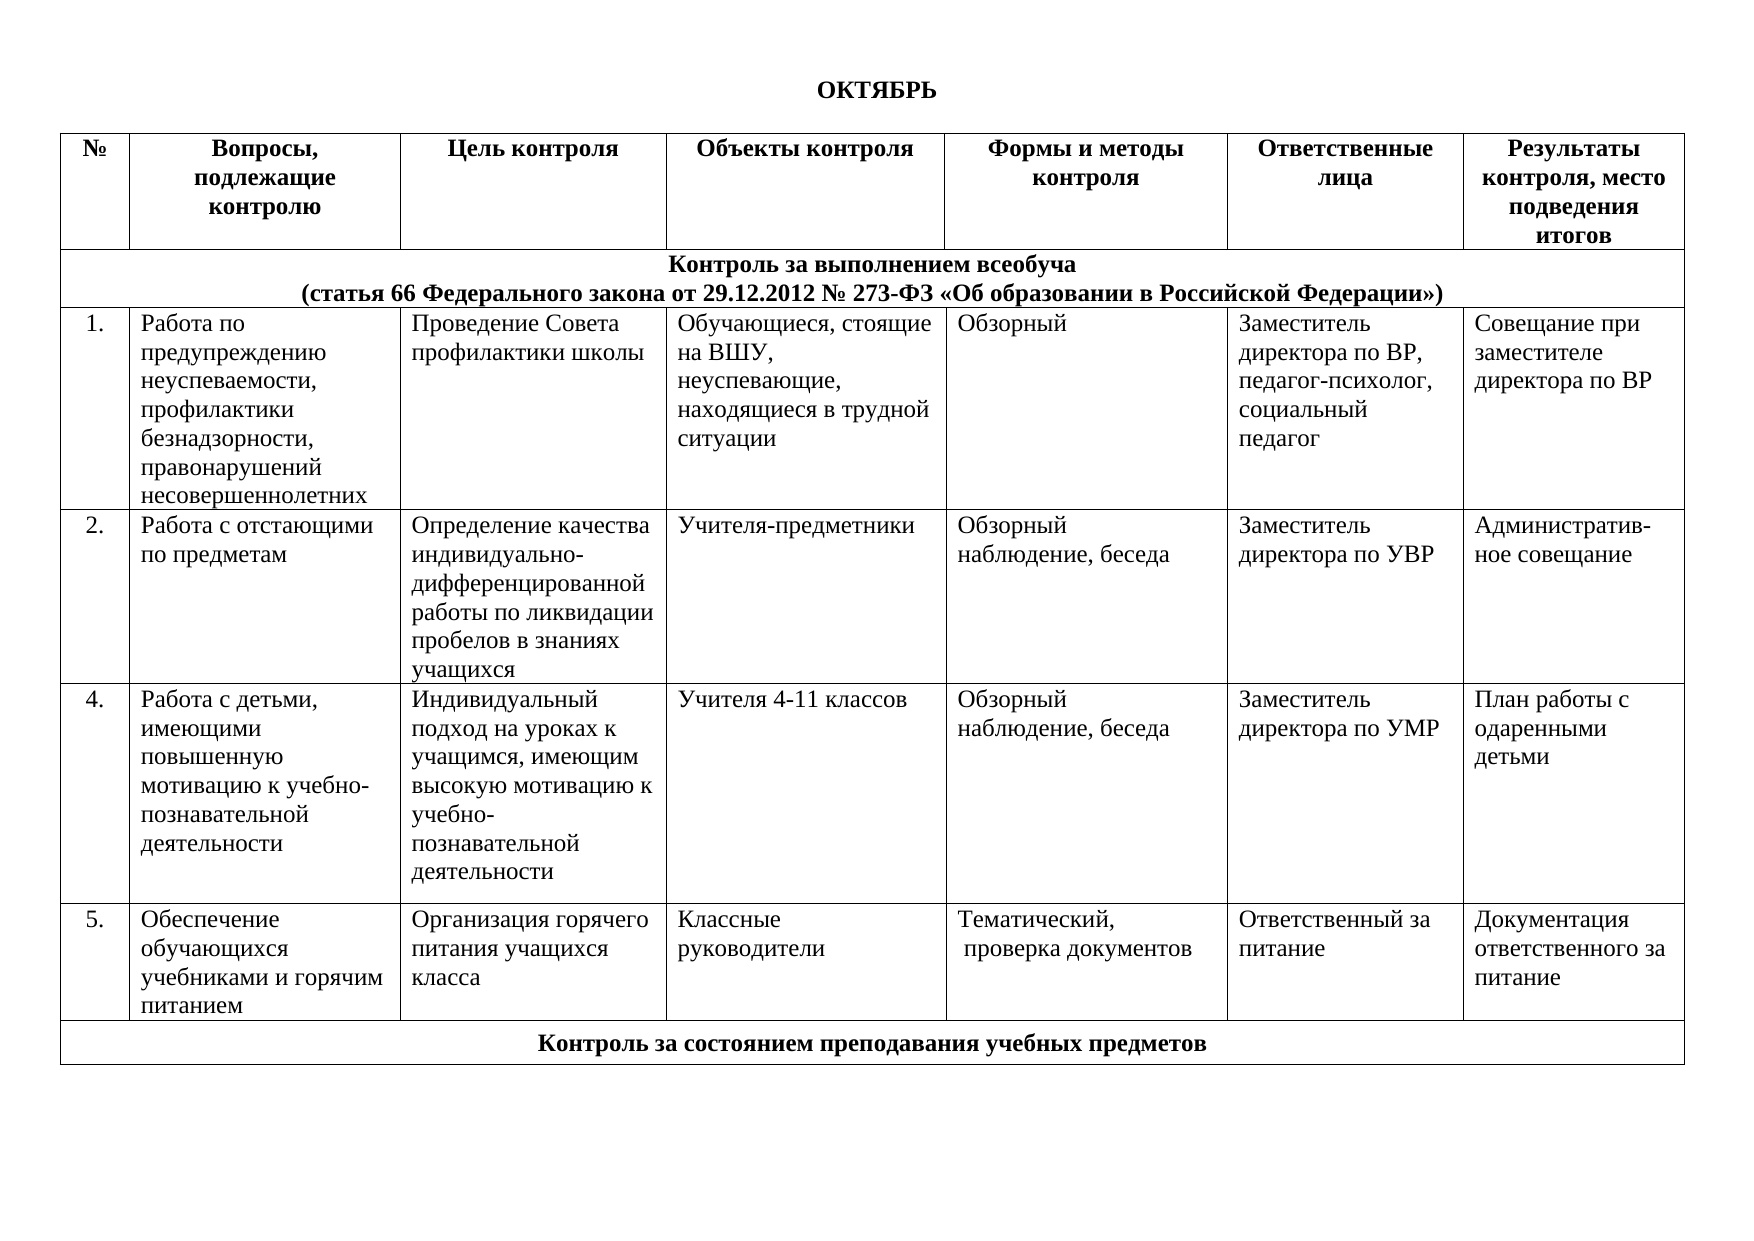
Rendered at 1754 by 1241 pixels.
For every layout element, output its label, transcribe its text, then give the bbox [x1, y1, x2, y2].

table_header Объекты контроля [667, 134, 944, 248]
table_cell Учителя-предметники [667, 510, 946, 683]
table_cell Обзорный наблюдение, беседа [947, 684, 1227, 903]
table_cell Работа с отстающими по предметам [130, 510, 400, 683]
table_cell Документация ответственного за питание [1464, 904, 1684, 1020]
table_cell Обучающиеся, стоящие на ВШУ, неуспевающие, находящиеся в трудной ситуации [667, 308, 946, 509]
table_cell План работы с одаренными детьми [1464, 684, 1684, 903]
table_header Формы и методы контроля [945, 134, 1227, 248]
table_cell Совещание при заместителе директора по ВР [1464, 308, 1684, 509]
table_cell Контроль за состоянием преподавания учебных предметов [61, 1021, 1684, 1064]
table_cell Организация горячего питания учащихся класса [401, 904, 666, 1020]
table_cell 4. [61, 684, 129, 903]
table_cell Классные руководители [667, 904, 946, 1020]
table_cell Обзорный [947, 308, 1227, 509]
table_cell Заместитель директора по УВР [1228, 510, 1463, 683]
table_cell Обеспечение обучающихся учебниками и горячим питанием [130, 904, 400, 1020]
table_cell Административ-ное совещание [1464, 510, 1684, 683]
table_cell Заместитель директора по ВР, педагог-психолог, социальный педагог [1228, 308, 1463, 509]
table_cell Индивидуальный подход на уроках к учащимся, имеющим высокую мотивацию к учебно-познавательной деятельности [401, 684, 666, 903]
table_header Вопросы, подлежащие контролю [130, 134, 400, 248]
table_cell Определение качества индивидуально-дифференцированной работы по ликвидации пробелов в знаниях учащихся [401, 510, 666, 683]
table_header Ответственные лица [1228, 134, 1463, 248]
table_cell 2. [61, 510, 129, 683]
table_cell Работа по предупреждению неуспеваемости, профилактики безнадзорности, правонарушений несовершеннолетних [130, 308, 400, 509]
table_header Цель контроля [401, 134, 666, 248]
table_cell Проведение Совета профилактики школы [401, 308, 666, 509]
table_cell Обзорный наблюдение, беседа [947, 510, 1227, 683]
text ОКТЯБРЬ [75, 75, 1679, 104]
table_cell Работа с детьми, имеющими повышенную мотивацию к учебно-познавательной деятельности [130, 684, 400, 903]
table_cell Ответственный за питание [1228, 904, 1463, 1020]
table_cell Заместитель директора по УМР [1228, 684, 1463, 903]
table_header № [61, 134, 129, 248]
table_cell 5. [61, 904, 129, 1020]
table_cell Контроль за выполнением всеобуча (статья 66 Федерального закона от 29.12.2012 № 273-ФЗ «Об образовании в Российской Федерации») [61, 250, 1684, 307]
table_cell Тематический, проверка документов [947, 904, 1227, 1020]
table_cell 1. [61, 308, 129, 509]
table_cell Учителя 4-11 классов [667, 684, 946, 903]
table_header Результаты контроля, место подведения итогов [1464, 134, 1684, 248]
